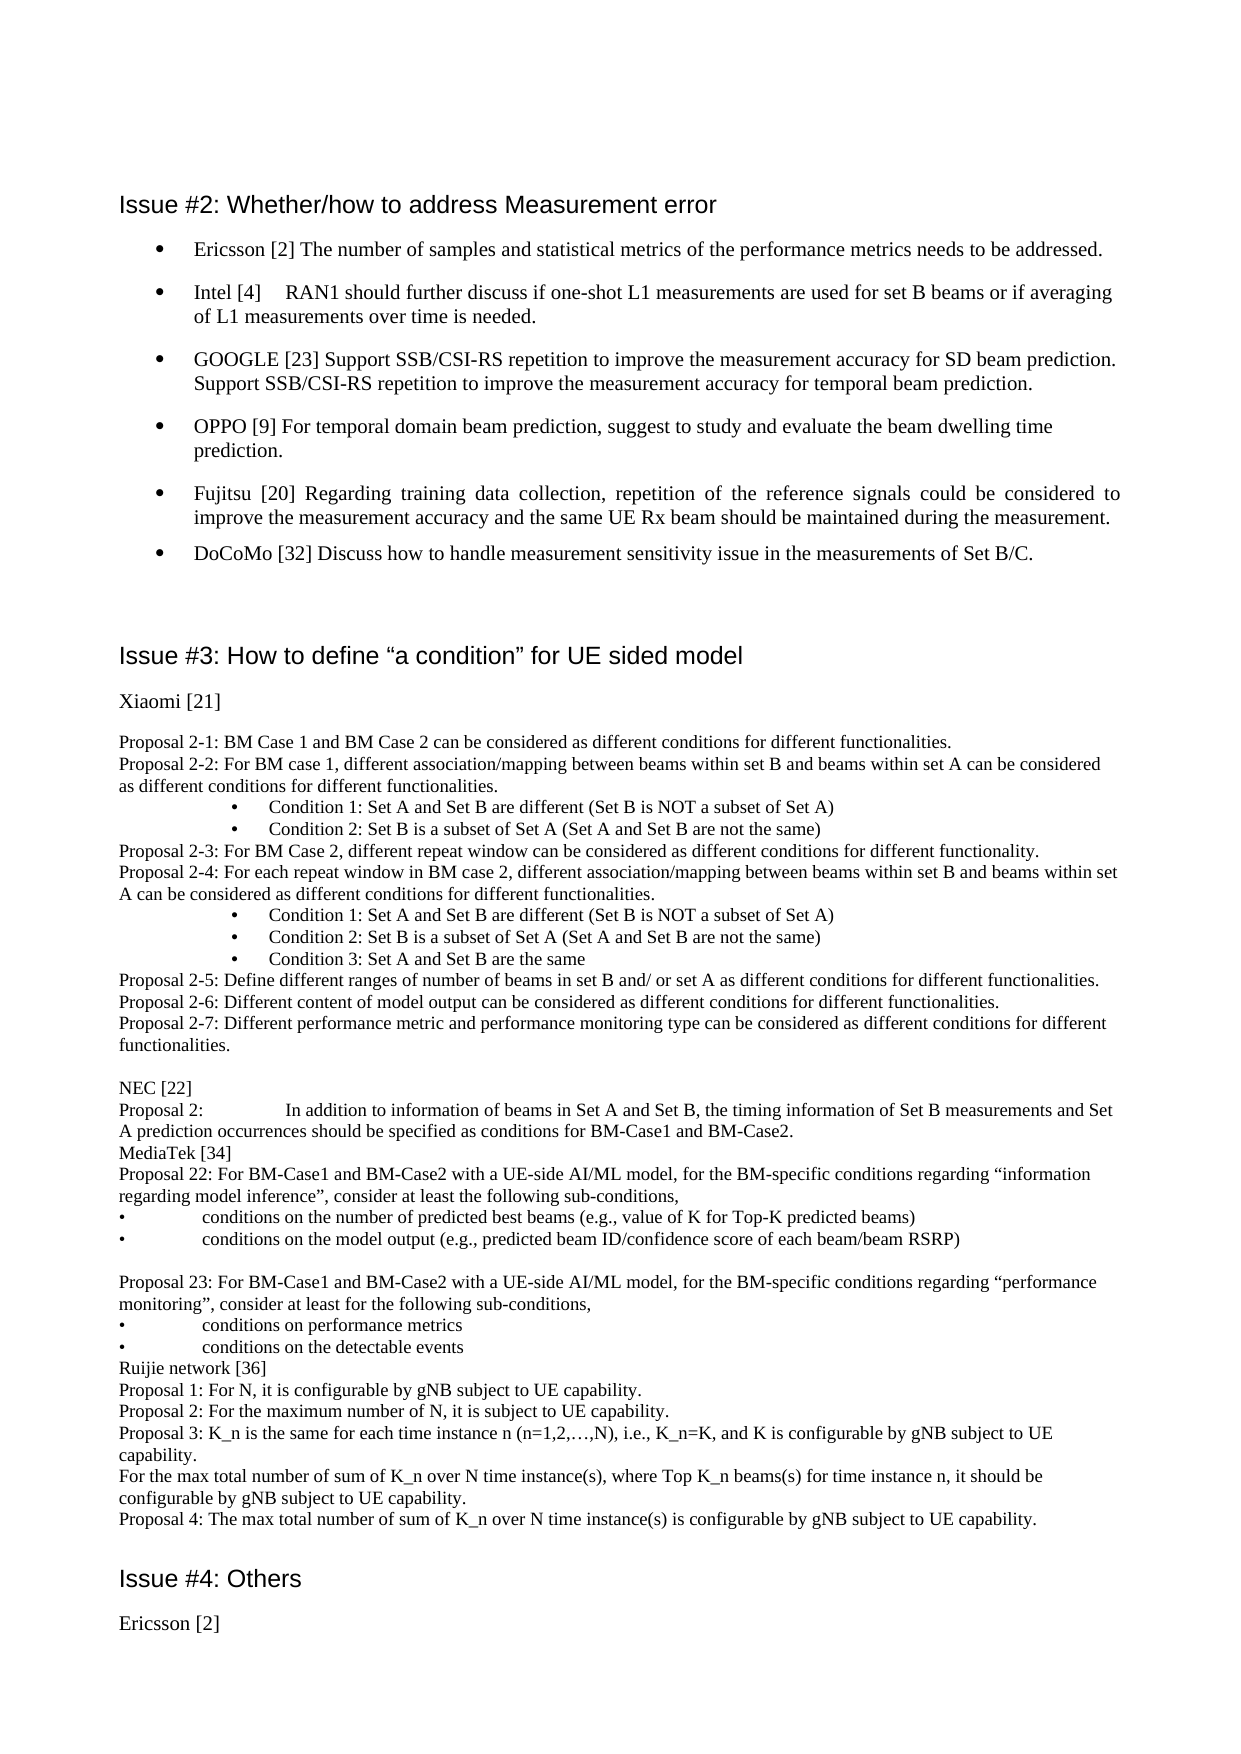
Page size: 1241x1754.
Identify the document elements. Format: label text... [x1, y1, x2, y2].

list Fujitsu [20] Regarding training data collection, repetition of the reference signals could be considered to improve the measurement accuracy and the same UE Rx beam should be maintained during the measurement. [156, 481, 1122, 529]
text • conditions on performance metrics [118, 1314, 1122, 1336]
text Ruijie network [36] [118, 1357, 1122, 1379]
text Proposal 3: K_n is the same for each time instance n (n=1,2,…,N), i.e., K_n=K, and K is configurable by gNB subject to UE capability. [118, 1422, 1122, 1465]
text Proposal 2-6: Different content of model output can be considered as different conditions for different functionalities. [118, 991, 1122, 1012]
text Proposal 2-1: BM Case 1 and BM Case 2 can be considered as different conditions for different functionalities. [118, 731, 1122, 753]
text • conditions on the model output (e.g., predicted beam ID/confidence score of each beam/beam RSRP) [118, 1228, 1122, 1249]
subtitle Issue #3: How to define “a condition” for UE sided model [118, 641, 1122, 670]
text Proposal 1: For N, it is configurable by gNB subject to UE capability. [118, 1379, 1122, 1400]
text Proposal 22: For BM-Case1 and BM-Case2 with a UE-side AI/ML model, for the BM-specific conditions regarding “information regarding model inference”, consider at least the following sub-conditions, [118, 1163, 1122, 1206]
text Proposal 2: In addition to information of beams in Set A and Set B, the timing information of Set B measurements and Set A prediction occurrences should be specified as conditions for BM-Case1 and BM-Case2. [118, 1098, 1122, 1142]
text Ericsson [2] [118, 1611, 1122, 1635]
list Condition 1: Set A and Set B are different (Set B is NOT a subset of Set A) [231, 904, 1122, 926]
list Intel [4] RAN1 should further discuss if one-shot L1 measurements are used for set B beams or if averaging of L1 measurements over time is needed. [156, 280, 1122, 328]
text Proposal 2-5: Define different ranges of number of beams in set B and/ or set A as different conditions for different functionalities. [118, 969, 1122, 991]
text Proposal 2-4: For each repeat window in BM case 2, different association/mapping between beams within set B and beams within set A can be considered as different conditions for different functionalities. [118, 861, 1122, 904]
text For the max total number of sum of K_n over N time instance(s), where Top K_n beams(s) for time instance n, it should be configurable by gNB subject to UE capability. [118, 1465, 1122, 1508]
text MediaTek [34] [118, 1142, 1122, 1163]
text Xiaomi [21] [118, 689, 1122, 713]
subtitle Issue #4: Others [118, 1564, 1122, 1593]
text Proposal 2-2: For BM case 1, different association/mapping between beams within set B and beams within set A can be considered as different conditions for different functionalities. [118, 753, 1122, 796]
list Condition 1: Set A and Set B are different (Set B is NOT a subset of Set A) [231, 796, 1122, 818]
list Ericsson [2] The number of samples and statistical metrics of the performance metrics needs to be addressed. [156, 237, 1122, 261]
subtitle Issue #2: Whether/how to address Measurement error [118, 190, 1122, 218]
list OPPO [9] For temporal domain beam prediction, suggest to study and evaluate the beam dwelling time prediction. [156, 414, 1122, 462]
text Proposal 4: The max total number of sum of K_n over N time instance(s) is configurable by gNB subject to UE capability. [118, 1508, 1122, 1530]
list Condition 3: Set A and Set B are the same [231, 947, 1122, 969]
list Condition 2: Set B is a subset of Set A (Set A and Set B are not the same) [231, 818, 1122, 839]
text Proposal 2-7: Different performance metric and performance monitoring type can be considered as different conditions for different functionalities. [118, 1012, 1122, 1055]
text • conditions on the detectable events [118, 1336, 1122, 1357]
list Condition 2: Set B is a subset of Set A (Set A and Set B are not the same) [231, 926, 1122, 947]
text NEC [22] [118, 1077, 1122, 1098]
text Proposal 23: For BM-Case1 and BM-Case2 with a UE-side AI/ML model, for the BM-specific conditions regarding “performance monitoring”, consider at least for the following sub-conditions, [118, 1271, 1122, 1314]
text Proposal 2: For the maximum number of N, it is subject to UE capability. [118, 1400, 1122, 1422]
list GOOGLE [23] Support SSB/CSI-RS repetition to improve the measurement accuracy for SD beam prediction. Support SSB/CSI-RS repetition to improve the measurement accuracy for temporal beam prediction. [156, 347, 1122, 395]
text Proposal 2-3: For BM Case 2, different repeat window can be considered as different conditions for different functionality. [118, 839, 1122, 861]
text • conditions on the number of predicted best beams (e.g., value of K for Top-K predicted beams) [118, 1206, 1122, 1228]
list DoCoMo [32] Discuss how to handle measurement sensitivity issue in the measurements of Set B/C. [156, 541, 1122, 565]
